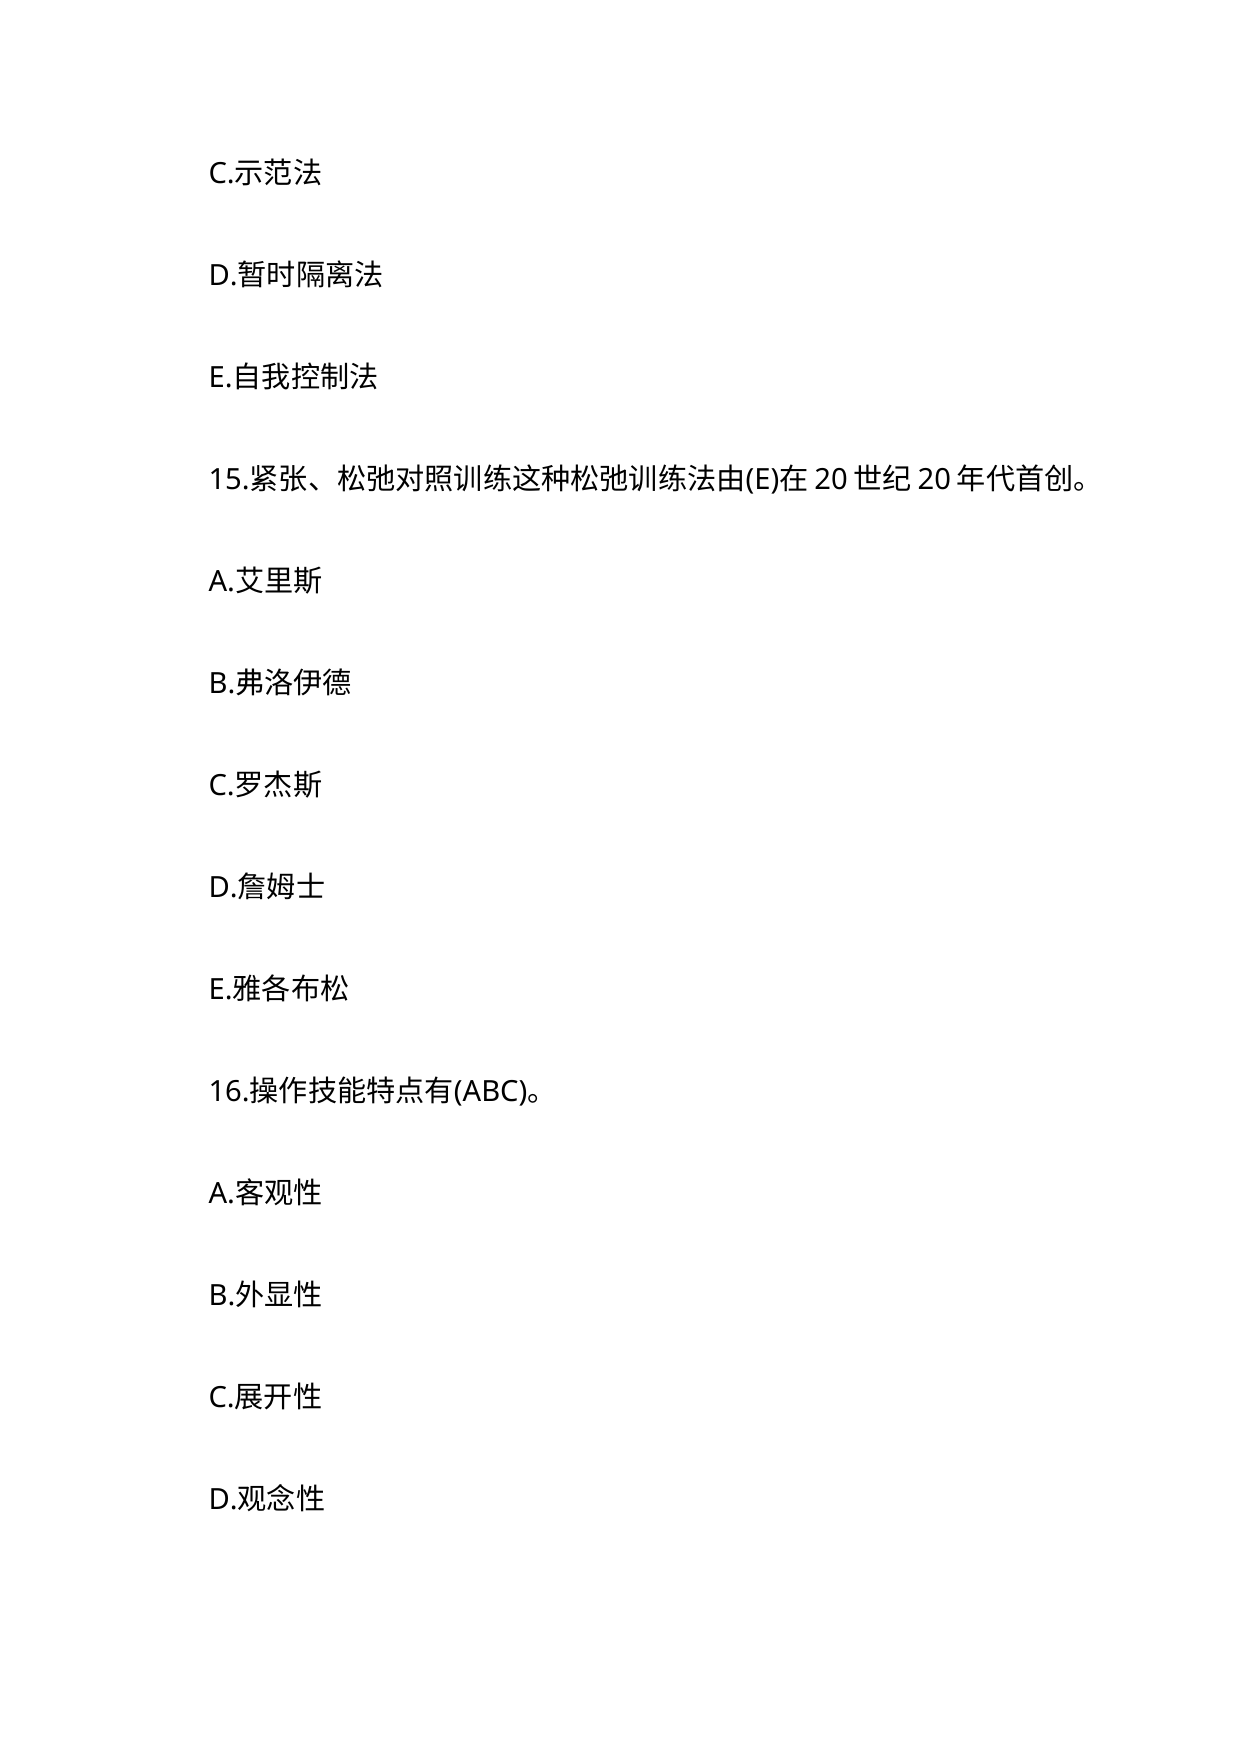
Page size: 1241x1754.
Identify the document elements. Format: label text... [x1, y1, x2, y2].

text A.客观性 [150, 1170, 1090, 1212]
text D.观念性 [150, 1476, 1090, 1518]
text C.展开性 [150, 1374, 1090, 1416]
text D.詹姆士 [150, 864, 1090, 906]
text D.暂时隔离法 [150, 252, 1090, 294]
text 16.操作技能特点有(ABC)。 [150, 1068, 1090, 1110]
text C.罗杰斯 [150, 762, 1090, 804]
text B.外显性 [150, 1272, 1090, 1314]
text C.示范法 [150, 150, 1090, 192]
text A.艾里斯 [150, 558, 1090, 600]
text E.自我控制法 [150, 354, 1090, 396]
text E.雅各布松 [150, 966, 1090, 1008]
text 15.紧张、松弛对照训练这种松弛训练法由(E)在20世纪20年代首创。 [150, 456, 1090, 498]
text B.弗洛伊德 [150, 660, 1090, 702]
